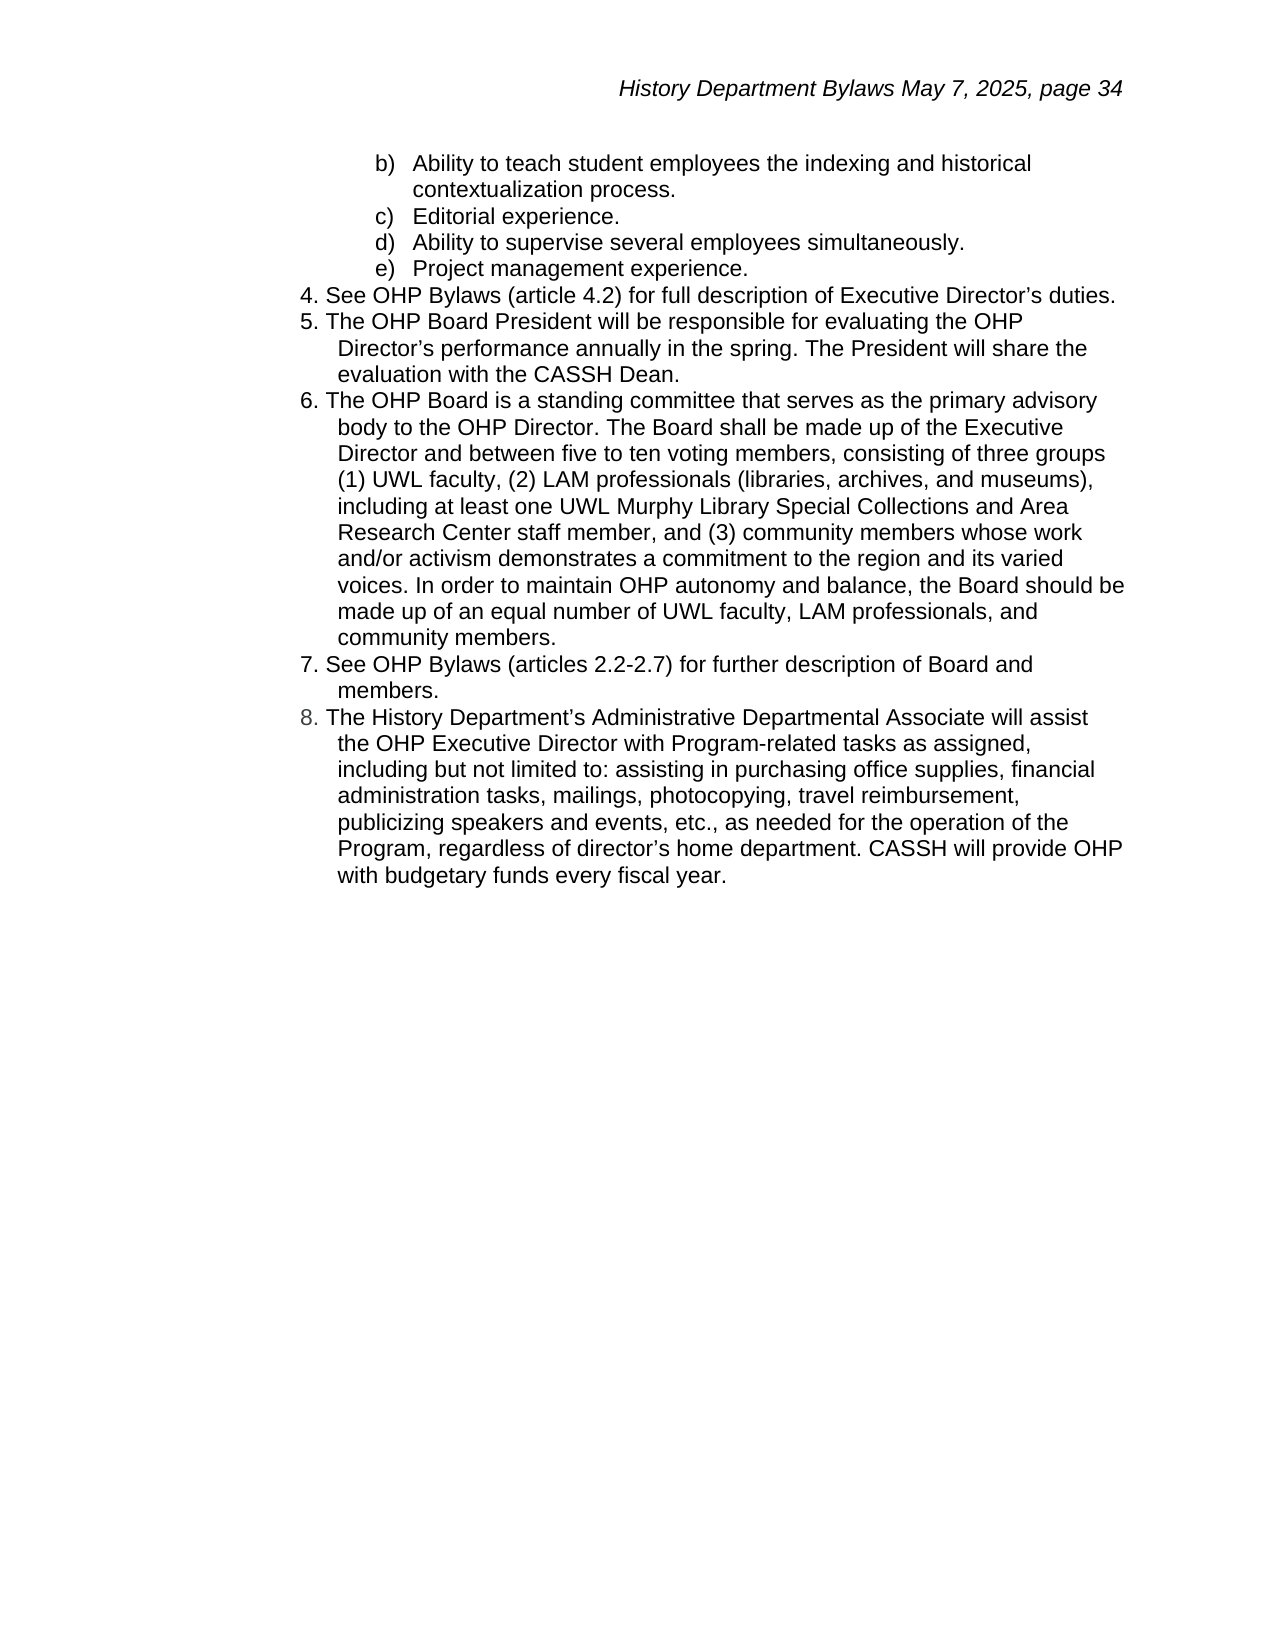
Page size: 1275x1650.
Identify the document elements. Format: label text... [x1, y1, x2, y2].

list Ability to supervise several employees simultaneously. [375, 229, 1125, 255]
text 6. The OHP Board is a standing committee that serves as the primary advisory body to the OHP Director. The Board shall be made up of the Executive Director and between five to ten voting members, consisting of three groups (1) UWL faculty, (2) LAM professionals (libraries, archives, and museums), including at least one UWL Murphy Library Special Collections and Area Research Center staff member, and (3) community members whose work and/or activism demonstrates a commitment to the region and its varied voices. In order to maintain OHP autonomy and balance, the Board should be made up of an equal number of UWL faculty, LAM professionals, and community members. [300, 387, 1125, 651]
text 4. See OHP Bylaws (article 4.2) for full description of Executive Director’s duties. [300, 282, 1125, 308]
text 5. The OHP Board President will be responsible for evaluating the OHP Director’s performance annually in the spring. The President will share the evaluation with the CASSH Dean. [300, 308, 1125, 387]
list Project management experience. [375, 255, 1125, 282]
text 7. See OHP Bylaws (articles 2.2-2.7) for further description of Board and members. [300, 651, 1125, 703]
text 8. The History Department’s Administrative Departmental Associate will assist the OHP Executive Director with Program-related tasks as assigned, including but not limited to: assisting in purchasing office supplies, financial administration tasks, mailings, photocopying, travel reimbursement, publicizing speakers and events, etc., as needed for the operation of the Program, regardless of director’s home department. CASSH will provide OHP with budgetary funds every fiscal year. [300, 703, 1125, 888]
list Editorial experience. [375, 203, 1125, 229]
list Ability to teach student employees the indexing and historical contextualization process. [375, 150, 1125, 203]
